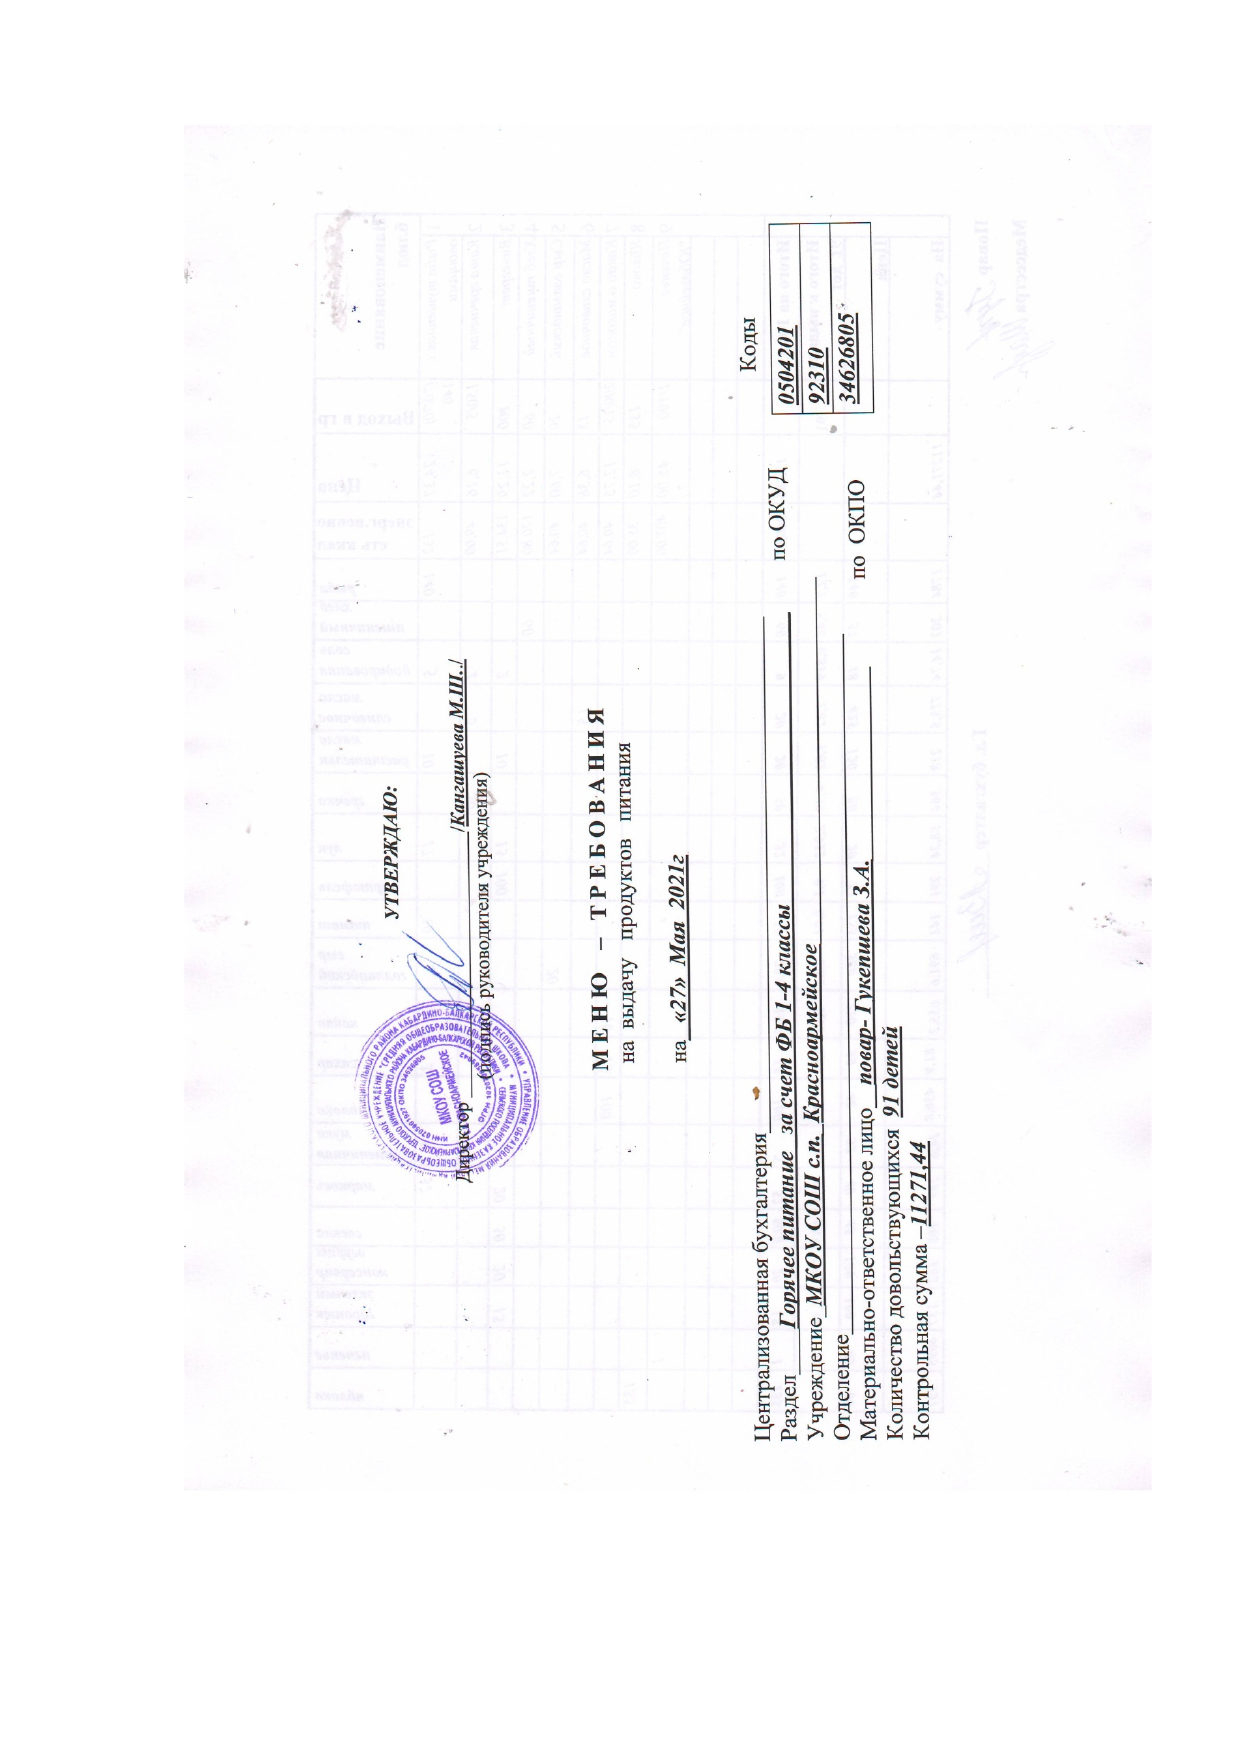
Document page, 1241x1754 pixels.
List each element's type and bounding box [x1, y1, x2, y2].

picture [177, 118, 1152, 1497]
